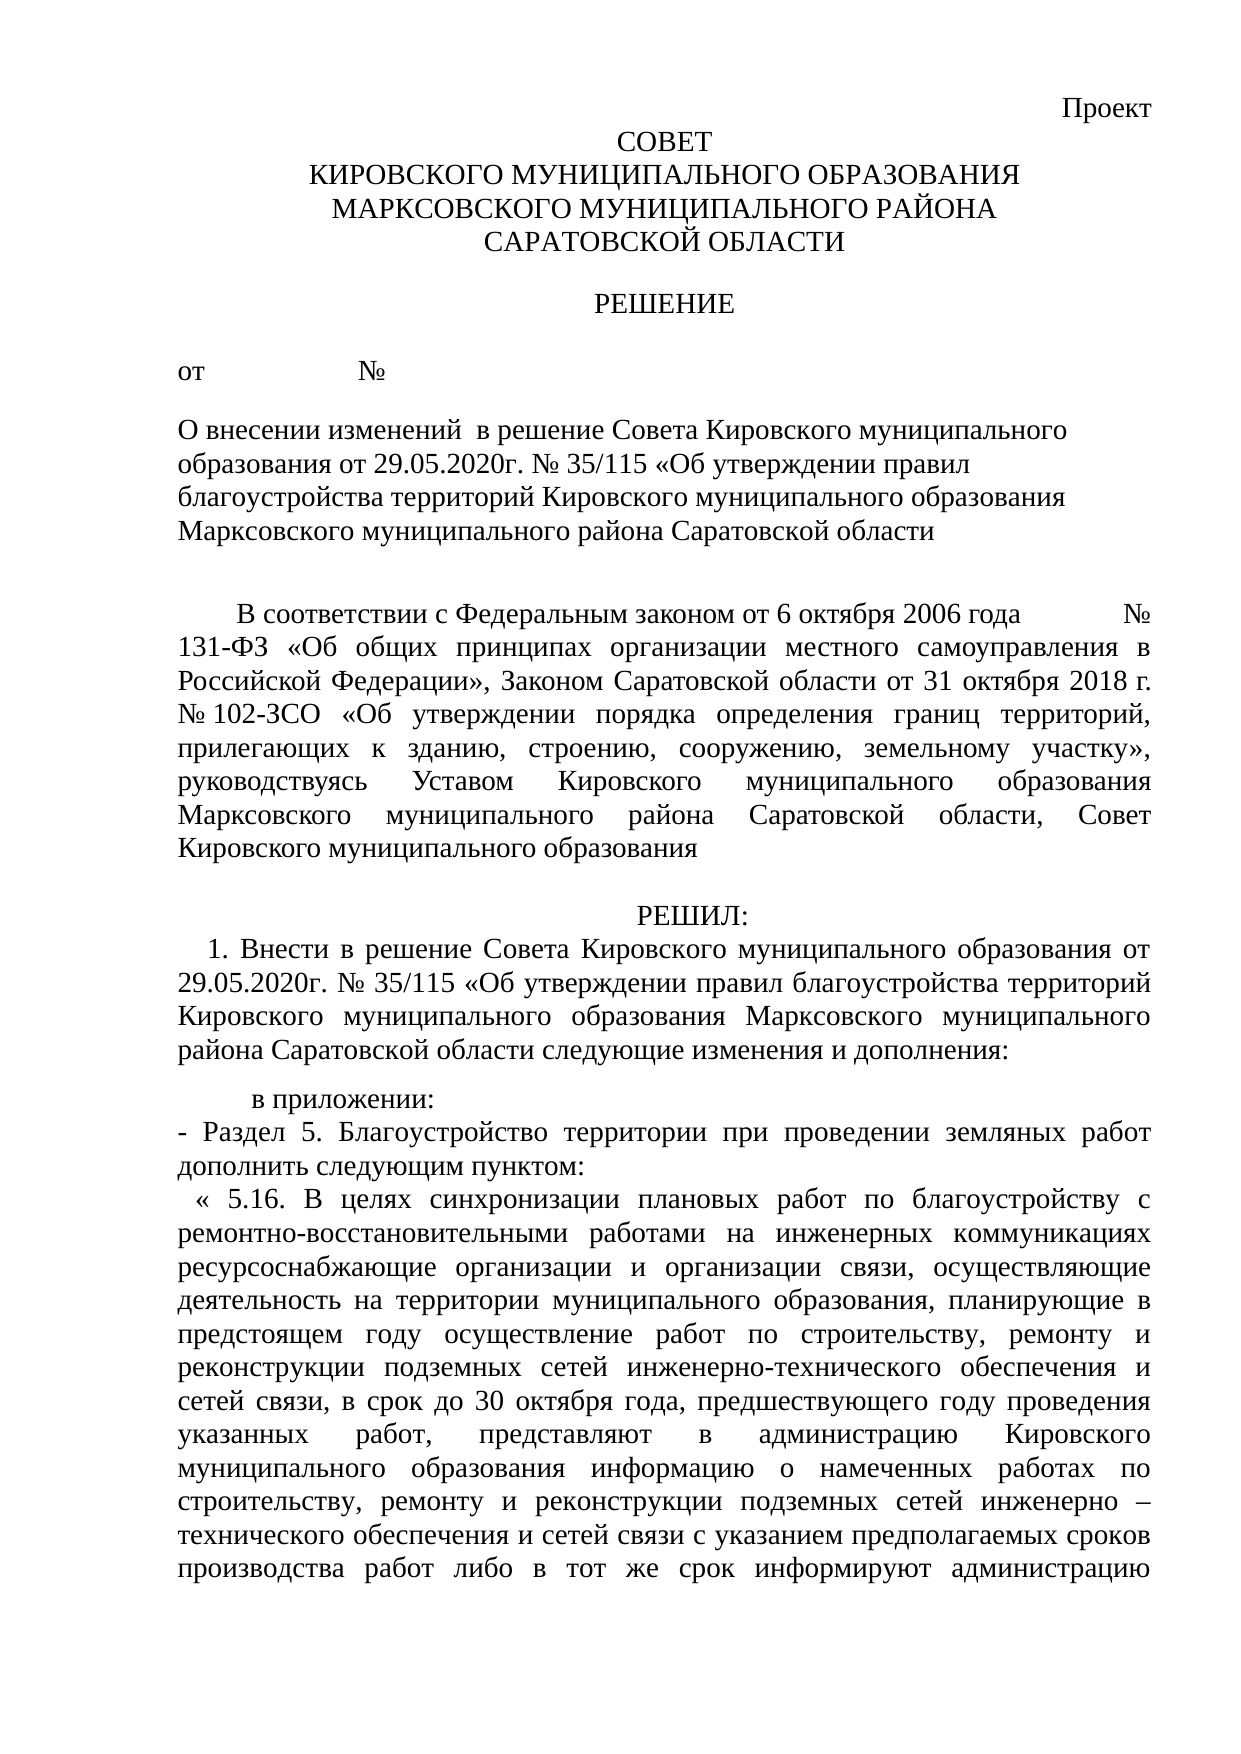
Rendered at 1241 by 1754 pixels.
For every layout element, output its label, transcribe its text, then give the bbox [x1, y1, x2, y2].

text РЕШЕНИЕ [177, 286, 1152, 319]
text - Раздел 5. Благоустройство территории при проведении земляных работ дополнить следующим пунктом: [177, 1114, 1152, 1182]
text РЕШИЛ: [177, 898, 1152, 931]
text О внесении изменений в решение Совета Кировского муниципального образования от 29.05.2020г. № 35/115 «Об утверждении правил благоустройства территорий Кировского муниципального образования Марксовского муниципального района Саратовской области [177, 412, 1152, 547]
text от № [177, 353, 1152, 387]
text 1. Внести в решение Совета Кировского муниципального образования от 29.05.2020г. № 35/115 «Об утверждении правил благоустройства территорий Кировского муниципального образования Марксовского муниципального района Саратовской области следующие изменения и дополнения: [177, 931, 1152, 1065]
text КИРОВСКОГО МУНИЦИПАЛЬНОГО ОБРАЗОВАНИЯ [177, 157, 1152, 191]
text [177, 1182, 1152, 1584]
text Проект [177, 90, 1152, 124]
list в приложении: [177, 1081, 1152, 1114]
text СОВЕТ [177, 124, 1152, 157]
text МАРКСОВСКОГО МУНИЦИПАЛЬНОГО РАЙОНА [177, 191, 1152, 224]
text САРАТОВСКОЙ ОБЛАСТИ [177, 224, 1152, 258]
subtitle В соответствии с Федеральным законом от 6 октября 2006 года № 131-ФЗ «Об общих принципах организации местного самоуправления в Российской Федерации», Законом Саратовской области от 31 октября 2018 г. № 102-ЗСО «Об утверждении порядка определения границ территорий, прилегающих к зданию, строению, сооружению, земельному участку», руководствуясь Уставом Кировского муниципального образования Марксовского муниципального района Саратовской области, Совет Кировского муниципального образования [177, 596, 1152, 864]
